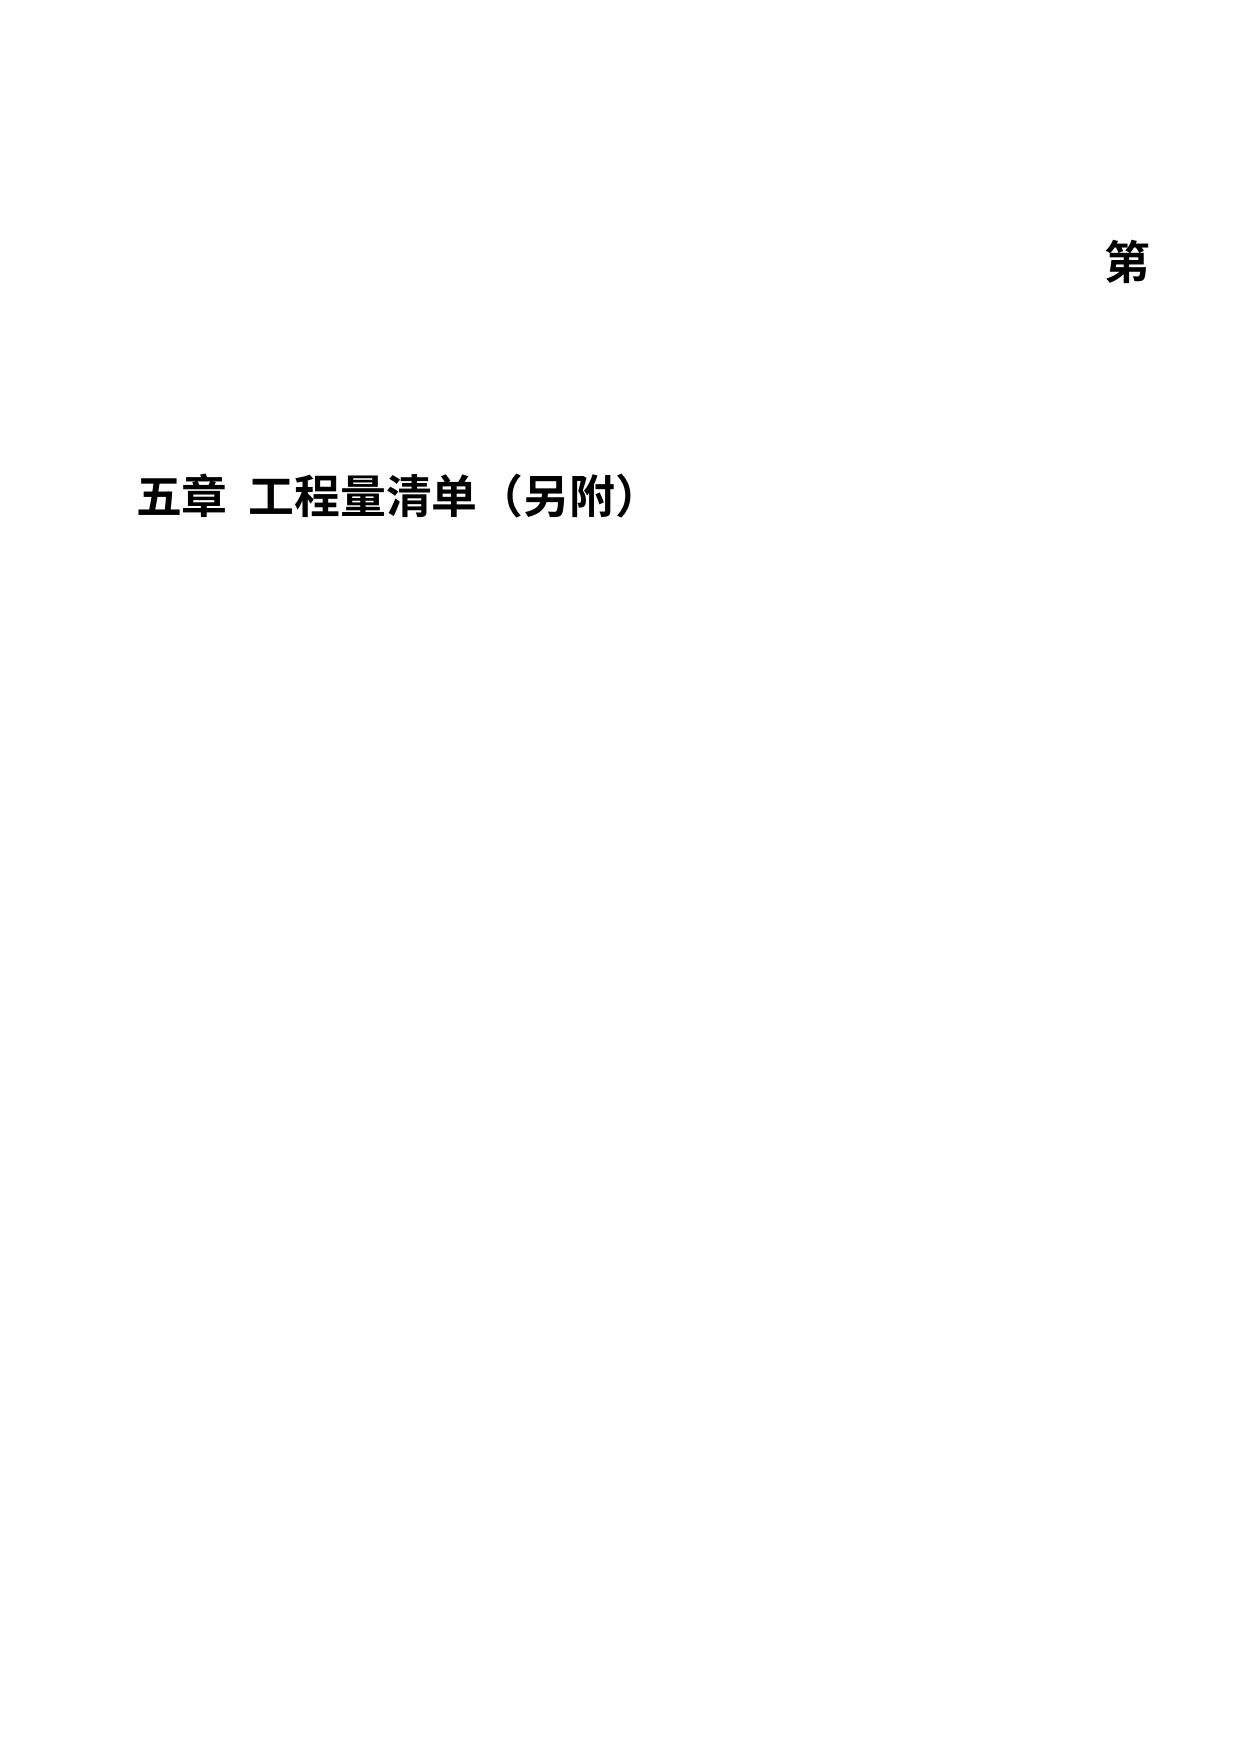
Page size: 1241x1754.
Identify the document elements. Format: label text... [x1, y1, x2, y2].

text 第五章 工程量清单（另附） [136, 211, 1104, 542]
